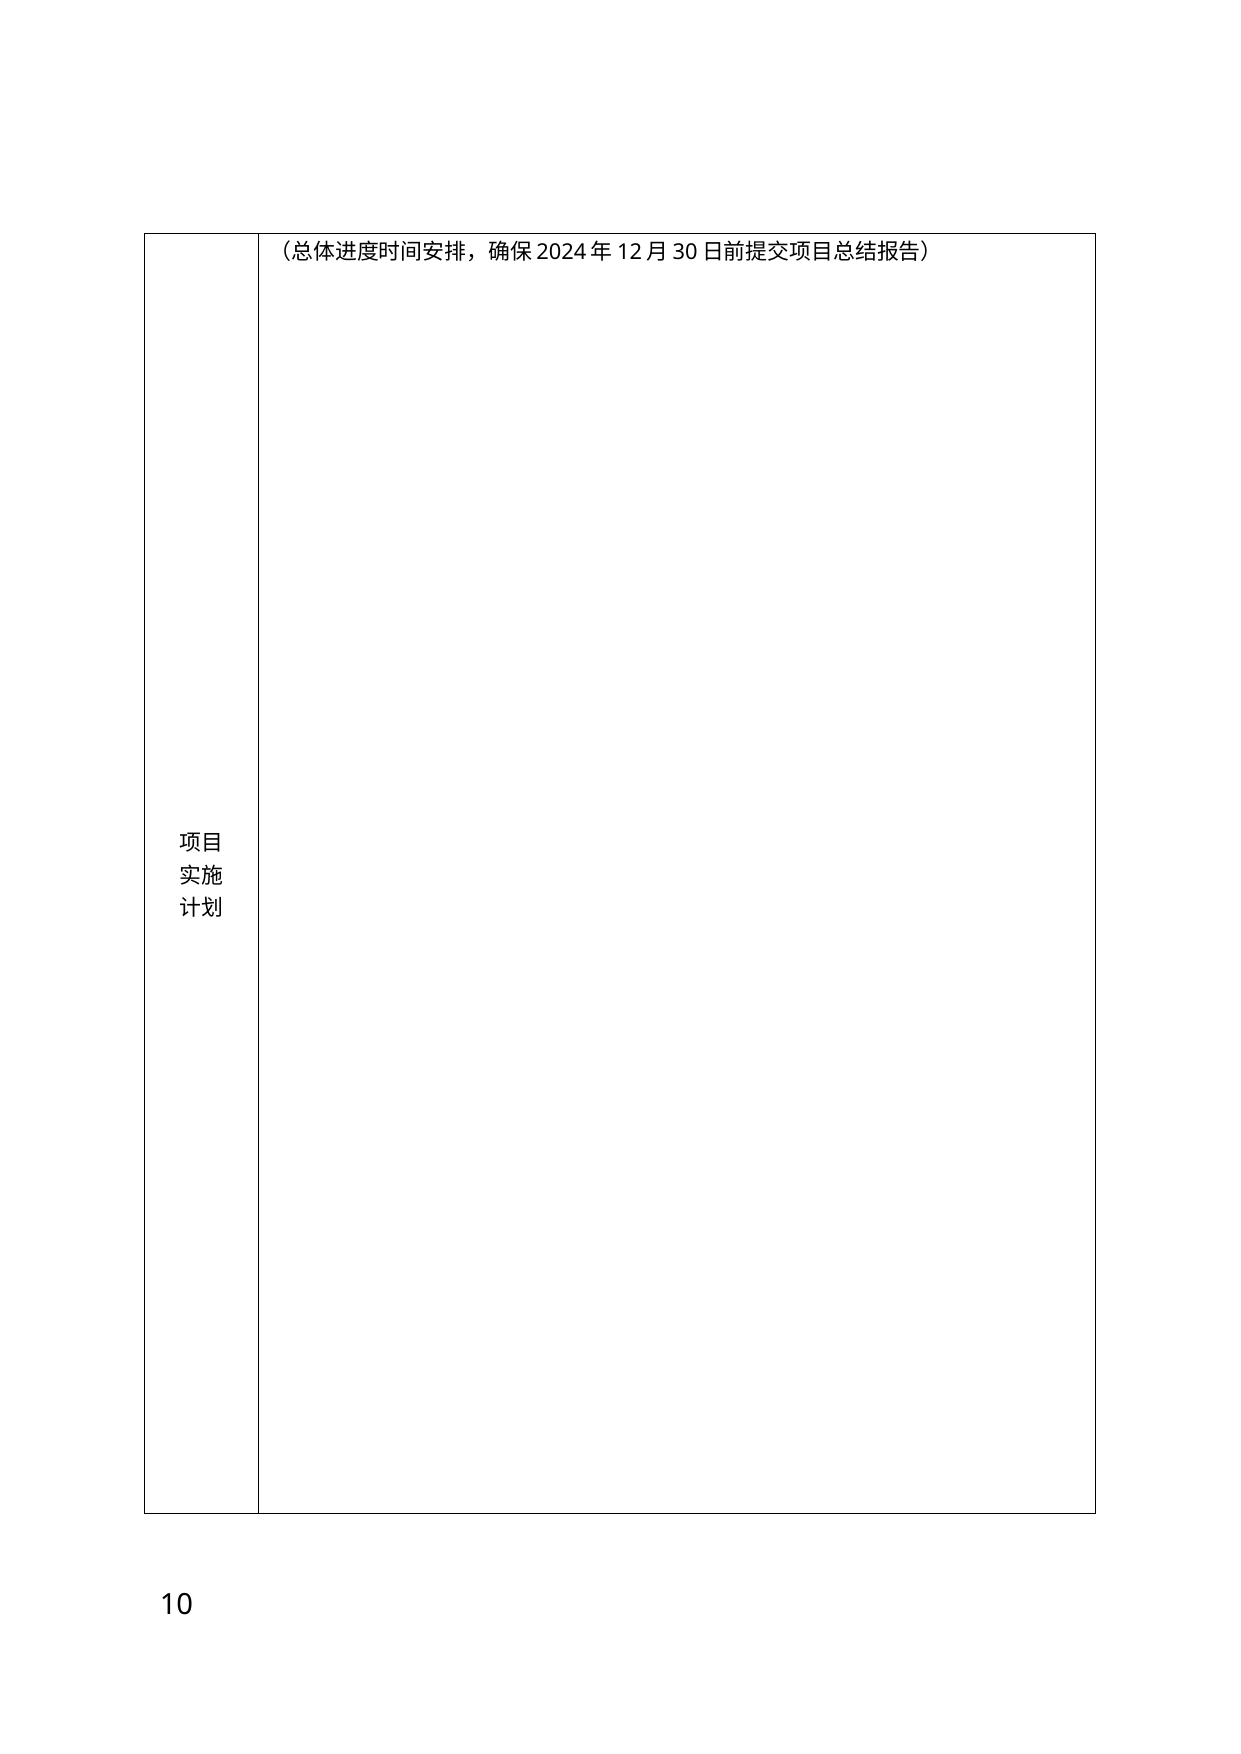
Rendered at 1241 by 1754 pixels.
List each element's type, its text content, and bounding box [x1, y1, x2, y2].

table_cell （总体进度时间安排，确保2024年12月30日前提交项目总结报告） [259, 234, 1095, 1513]
table_cell 项目 实施 计划 [145, 234, 258, 1513]
